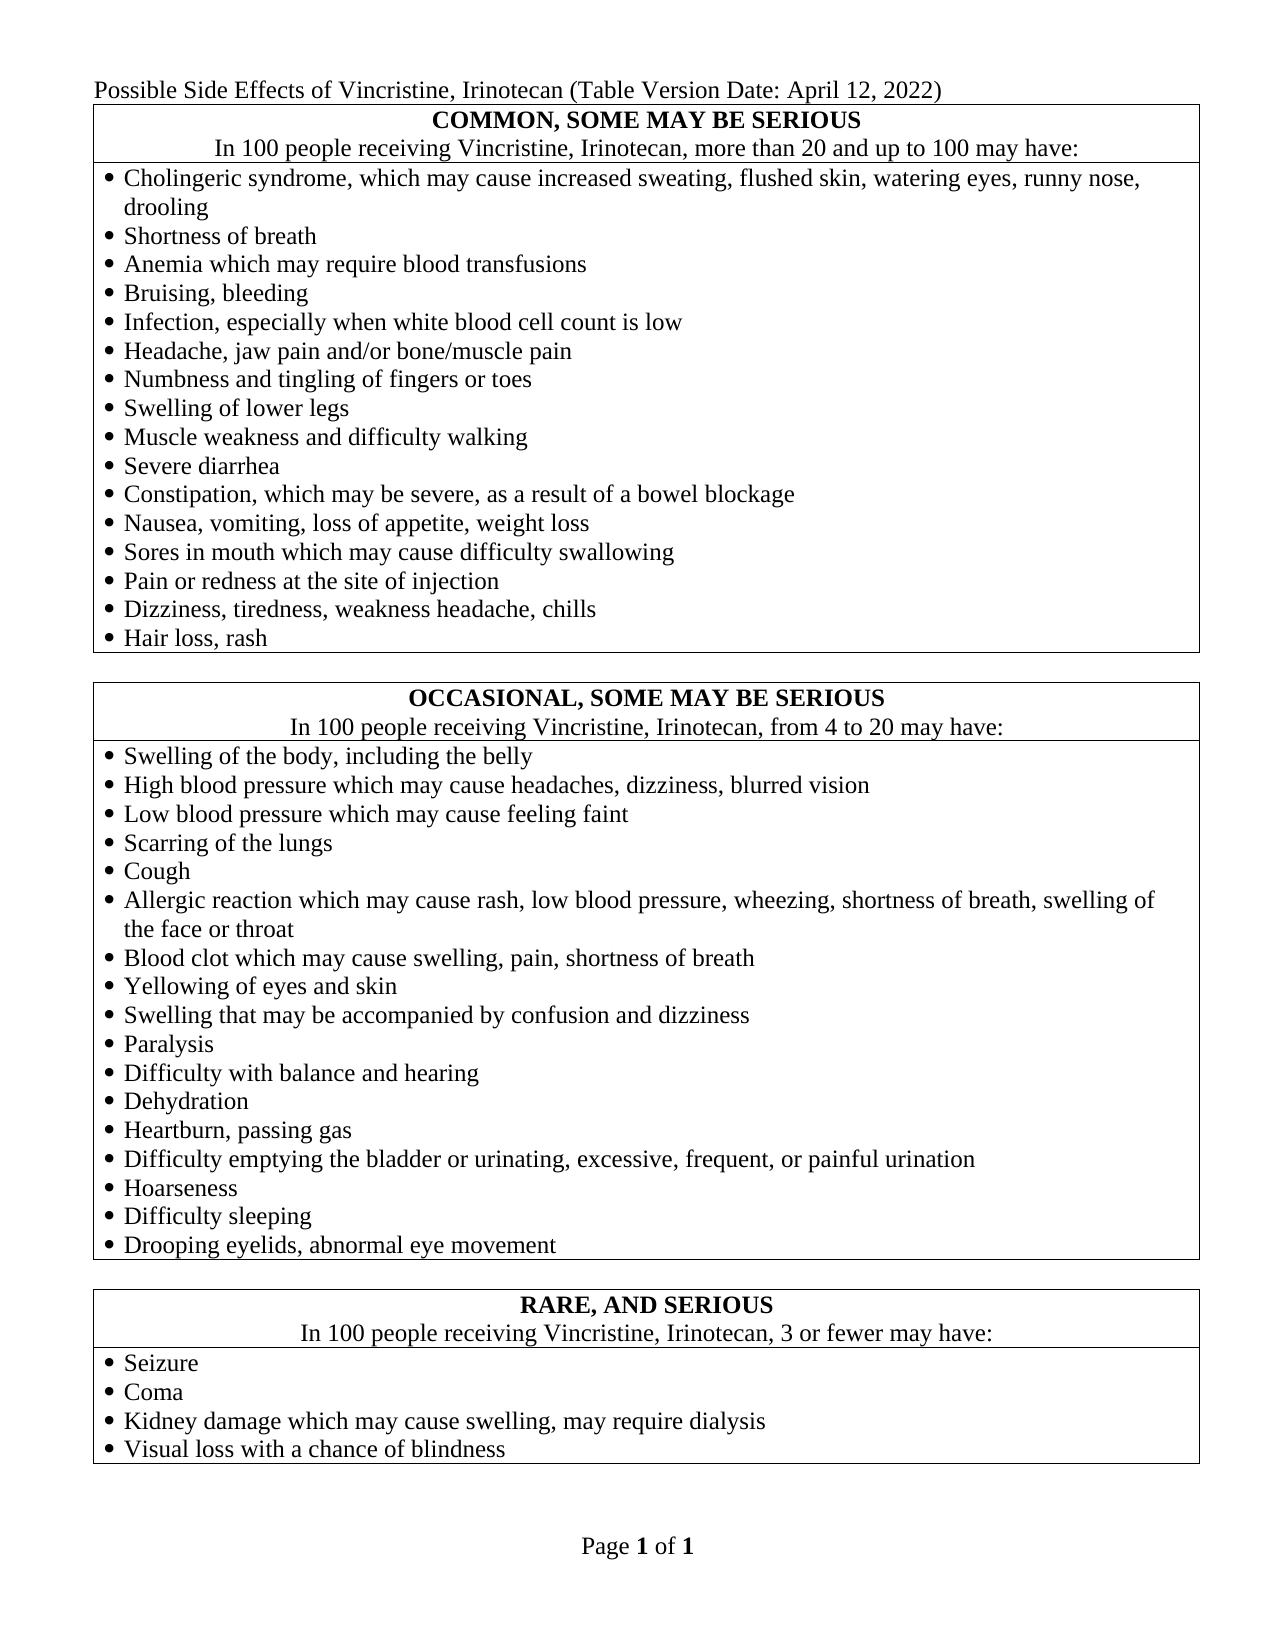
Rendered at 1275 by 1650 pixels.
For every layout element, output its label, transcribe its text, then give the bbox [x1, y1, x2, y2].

table_header OCCASIONAL, SOME MAY BE SERIOUS In 100 people receiving Vincristine, Irinotecan, from 4 to 20 may have: [94, 683, 1199, 740]
table_cell Seizure Coma Kidney damage which may cause swelling, may require dialysis Visual loss with a chance of blindness [94, 1348, 1199, 1463]
table_cell Cholingeric syndrome, which may cause increased sweating, flushed skin, watering eyes, runny nose, drooling Shortness of breath Anemia which may require blood transfusions Bruising, bleeding Infection, especially when white blood cell count is low Headache, jaw pain and/or bone/muscle pain Numbness and tingling of fingers or toes Swelling of lower legs Muscle weakness and difficulty walking Severe diarrhea Constipation, which may be severe, as a result of a bowel blockage Nausea, vomiting, loss of appetite, weight loss Sores in mouth which may cause difficulty swallowing Pain or redness at the site of injection Dizziness, tiredness, weakness headache, chills Hair loss, rash [94, 163, 1199, 652]
table_cell Swelling of the body, including the belly High blood pressure which may cause headaches, dizziness, blurred vision Low blood pressure which may cause feeling faint Scarring of the lungs Cough Allergic reaction which may cause rash, low blood pressure, wheezing, shortness of breath, swelling of the face or throat Blood clot which may cause swelling, pain, shortness of breath Yellowing of eyes and skin Swelling that may be accompanied by confusion and dizziness Paralysis Difficulty with balance and hearing Dehydration Heartburn, passing gas Difficulty emptying the bladder or urinating, excessive, frequent, or painful urination Hoarseness Difficulty sleeping Drooping eyelids, abnormal eye movement [94, 741, 1199, 1259]
subtitle Possible Side Effects of Vincristine, Irinotecan (Table Version Date: April 12, 2022) [94, 75, 1200, 104]
table_header RARE, AND SERIOUS In 100 people receiving Vincristine, Irinotecan, 3 or fewer may have: [94, 1290, 1199, 1347]
table_header COMMON, SOME MAY BE SERIOUS In 100 people receiving Vincristine, Irinotecan, more than 20 and up to 100 may have: [94, 105, 1199, 162]
